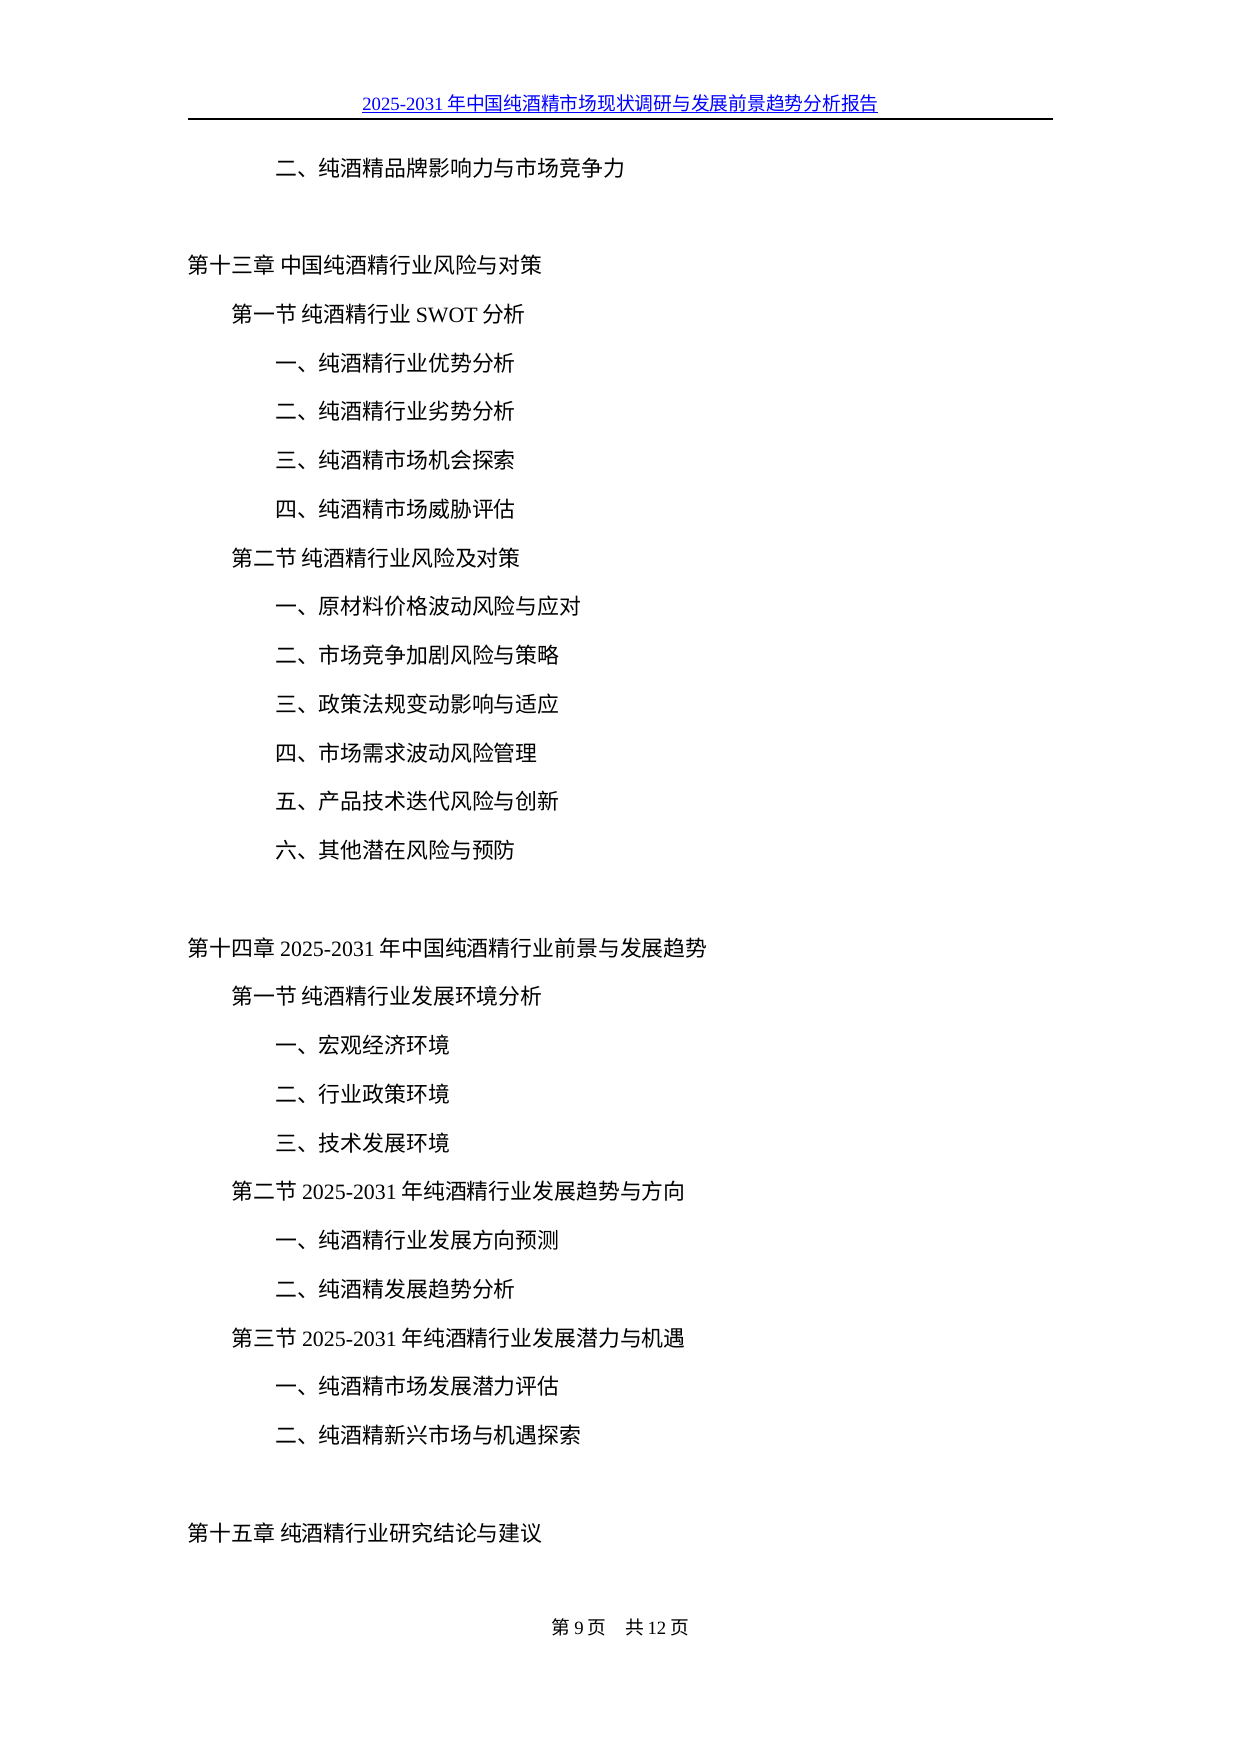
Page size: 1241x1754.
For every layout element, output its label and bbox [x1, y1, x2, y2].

text [187, 150, 1053, 1548]
